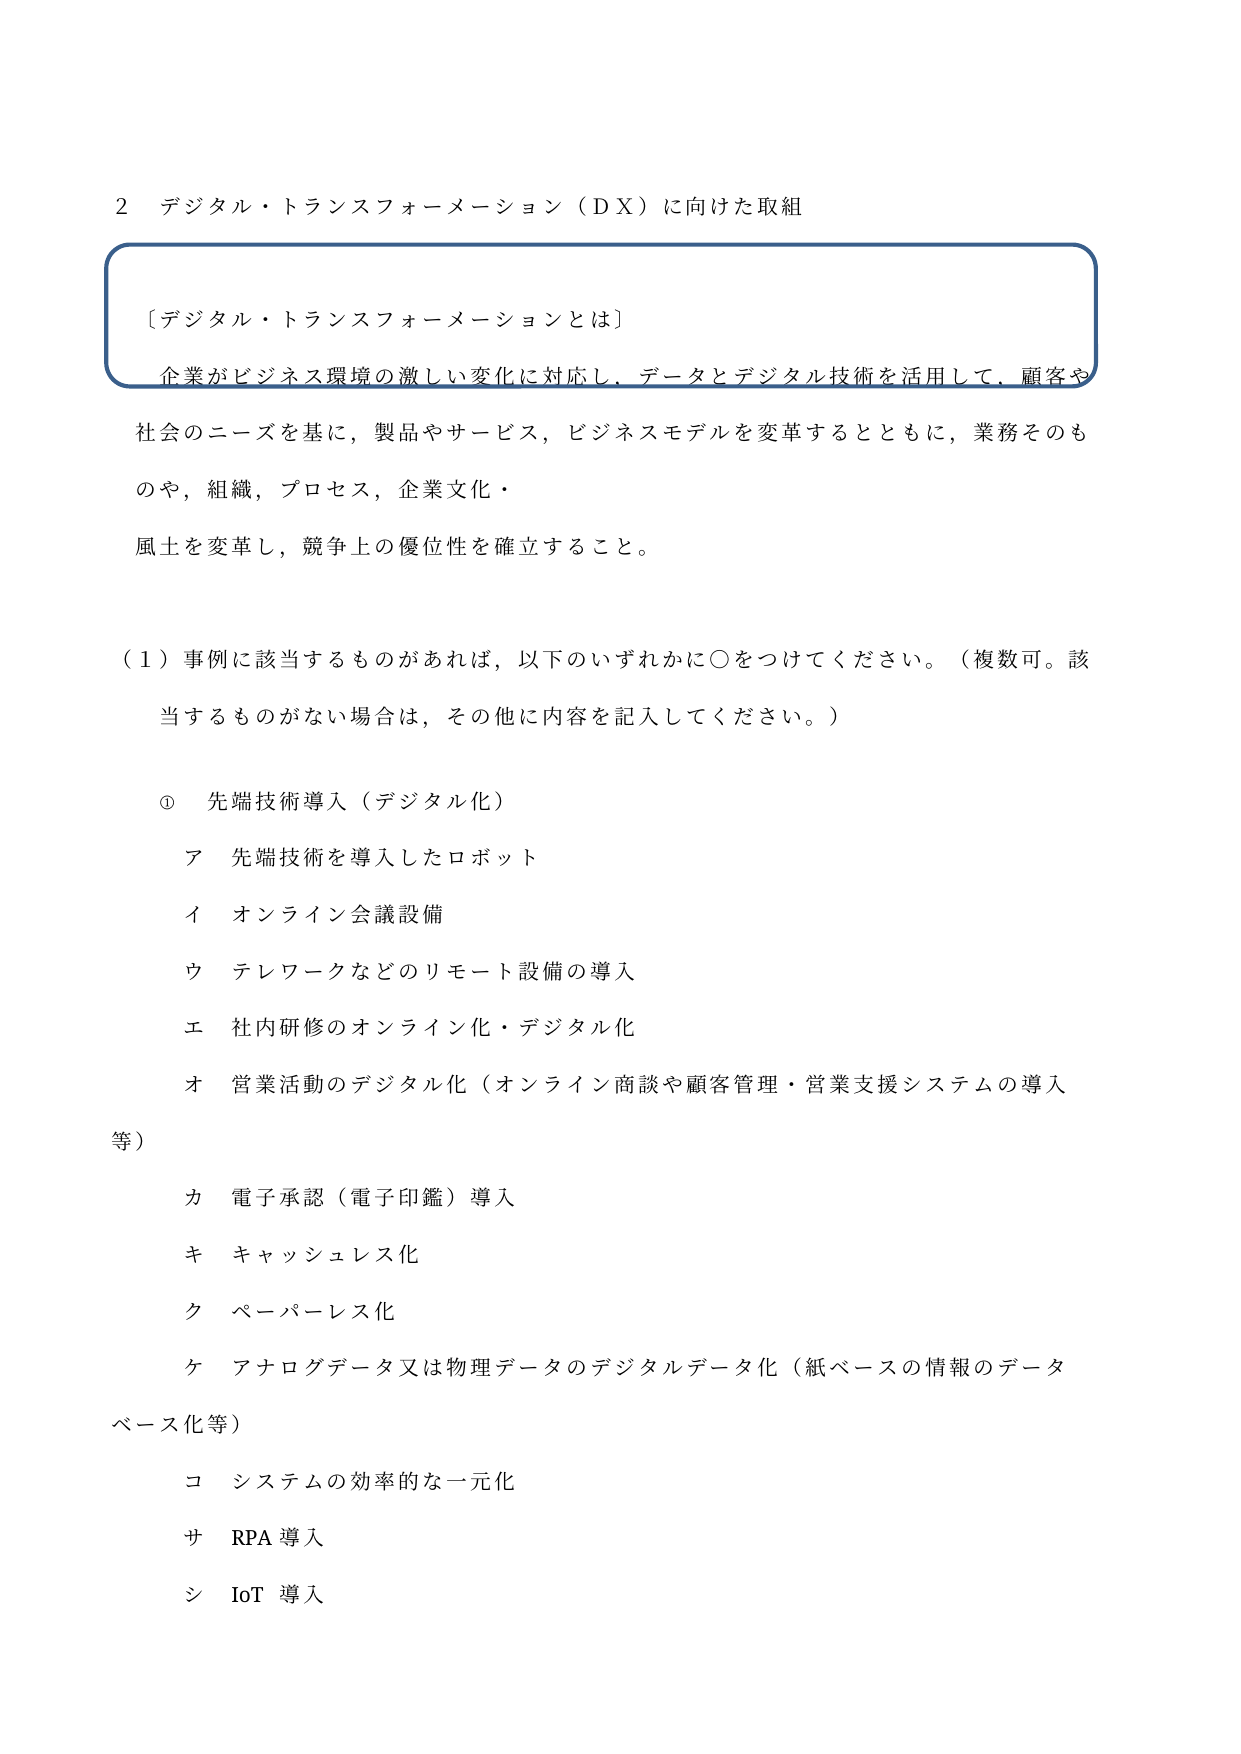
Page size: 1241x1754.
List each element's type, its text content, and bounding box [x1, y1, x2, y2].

text サ RPA導入 [111, 1508, 1093, 1565]
text オ 営業活動のデジタル化（オンライン商談や顧客管理・営業支援システムの導入等） [111, 1055, 1093, 1168]
text イ オンライン会議設備 [151, 885, 1093, 942]
text （１）事例に該当するものがあれば，以下のいずれかに○をつけてください。（複数可。該当するものがない場合は，その他に内容を記入してください。） [111, 630, 1093, 743]
text ウ テレワークなどのリモート設備の導入 [111, 942, 1093, 998]
text コ システムの効率的な一元化 [111, 1452, 1093, 1508]
text カ 電子承認（電子印鑑）導入 [111, 1168, 1093, 1225]
text シ IoT導入 [111, 1565, 1093, 1622]
text 〔デジタル・トランスフォーメーションとは〕 [111, 290, 1093, 347]
text ア 先端技術を導入したロボット [151, 828, 1093, 885]
text 企業がビジネス環境の激しい変化に対応し，データとデジタル技術を活用して，顧客や社会のニーズを基に，製品やサービス，ビジネスモデルを変革するとともに，業務そのものや，組織，プロセス，企業文化・ [131, 347, 1093, 384]
text ２ デジタル・トランスフォーメーション（ＤＸ）に向けた取組 [111, 177, 1093, 233]
text ク ペーパーレス化 [111, 1282, 1093, 1338]
text エ 社内研修のオンライン化・デジタル化 [111, 998, 1093, 1055]
text キ キャッシュレス化 [111, 1225, 1093, 1282]
list 先端技術導入（デジタル化） [151, 772, 1093, 828]
text 企業がビジネス環境の激しい変化に対応し，データとデジタル技術を活用して，顧客や社会のニーズを基に，製品やサービス，ビジネスモデルを変革するとともに，業務そのものや，組織，プロセス，企業文化・ [131, 380, 1093, 517]
text 風土を変革し，競争上の優位性を確立すること。 [111, 517, 1093, 573]
text ケ アナログデータ又は物理データのデジタルデータ化（紙ベースの情報のデータベース化等） [111, 1338, 1093, 1452]
